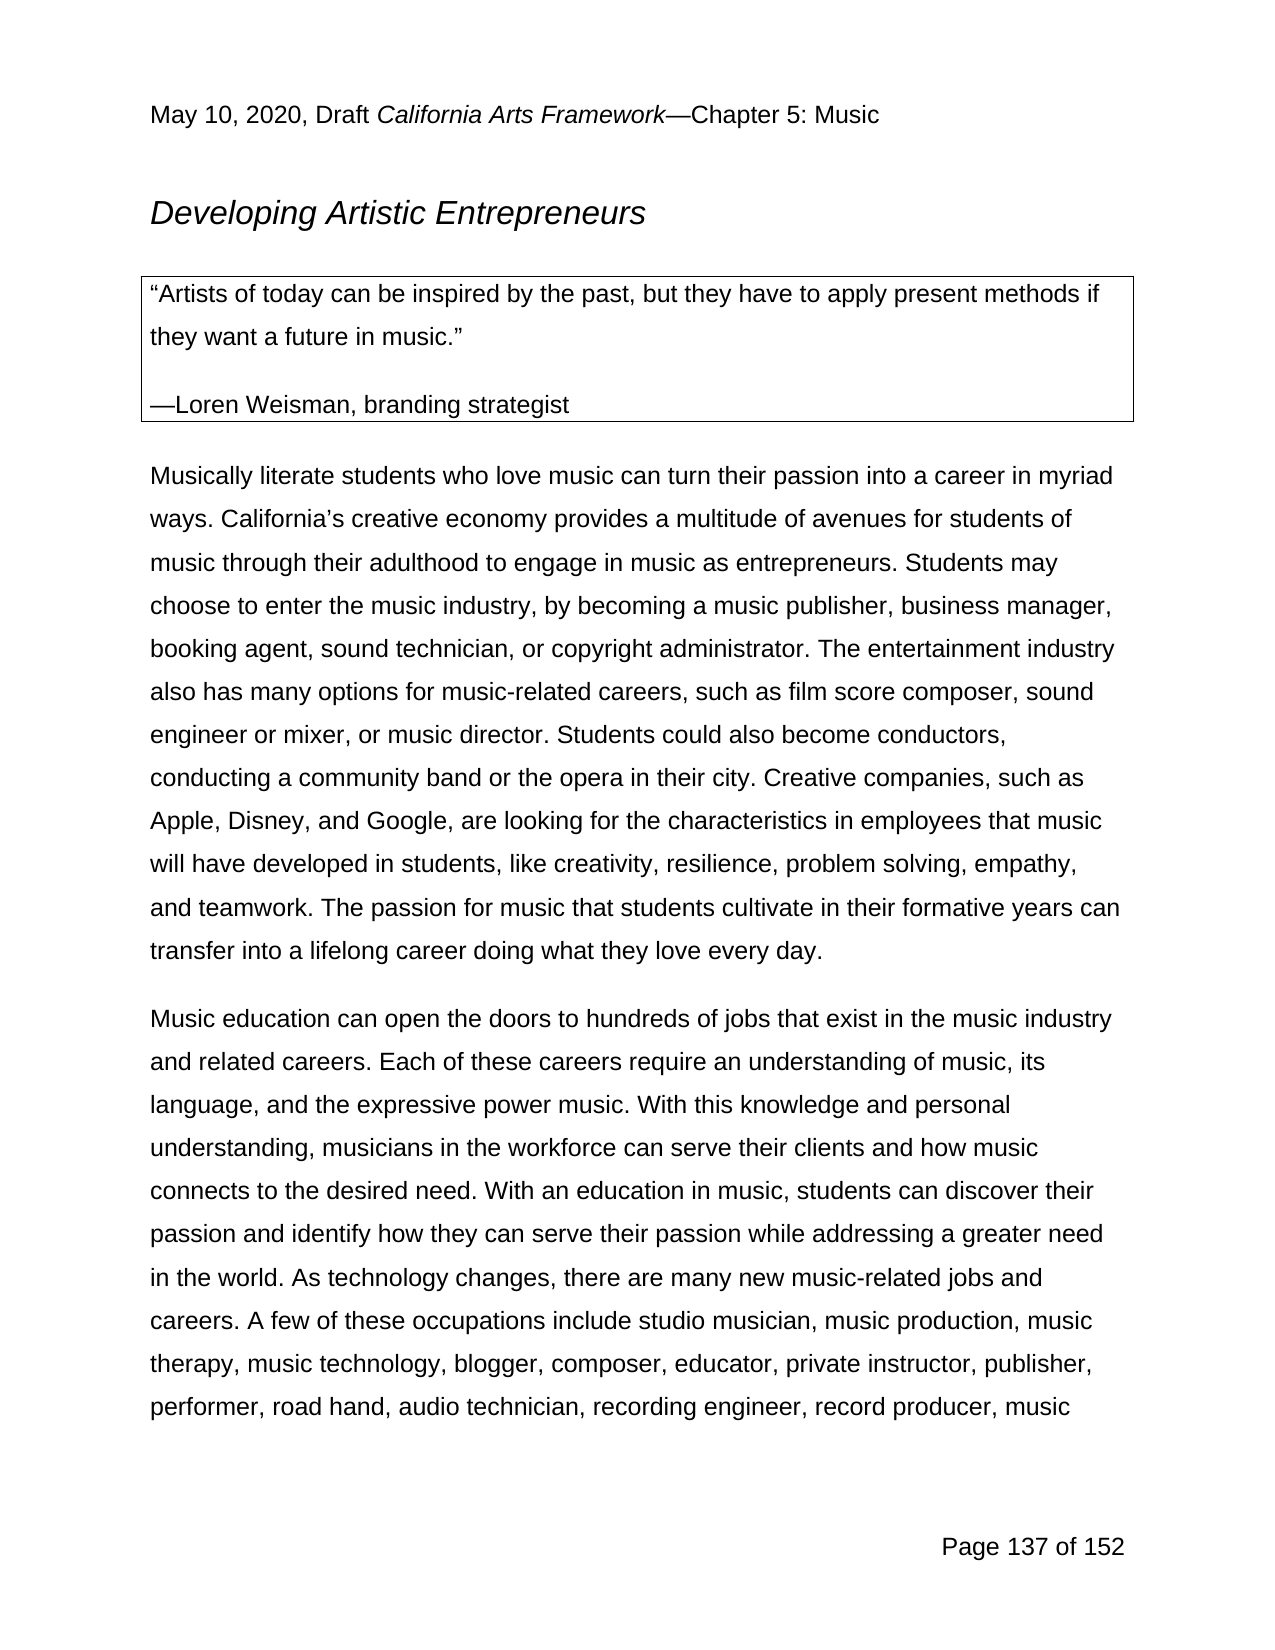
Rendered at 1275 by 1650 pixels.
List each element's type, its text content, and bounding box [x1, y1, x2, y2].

text Musically literate students who love music can turn their passion into a career in myriad ways. California’s creative economy provides a multitude of avenues for students of music through their adulthood to engage in music as entrepreneurs. Students may choose to enter the music industry, by becoming a music publisher, business manager, booking agent, sound technician, or copyright administrator. The entertainment industry also has many options for music-related careers, such as film score composer, sound engineer or mixer, or music director. Students could also become conductors, conducting a community band or the opera in their city. Creative companies, such as Apple, Disney, and Google, are looking for the characteristics in employees that music will have developed in students, like creativity, resilience, problem solving, empathy, and teamwork. The passion for music that students cultivate in their formative years can transfer into a lifelong career doing what they love every day. [150, 461, 1125, 964]
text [150, 1004, 1125, 1421]
text —Loren Weisman, branding strategist [142, 387, 1133, 421]
subtitle Developing Artistic Entrepreneurs [150, 193, 1125, 231]
text “Artists of today can be inspired by the past, but they have to apply present methods if they want a future in music.” [142, 277, 1133, 351]
